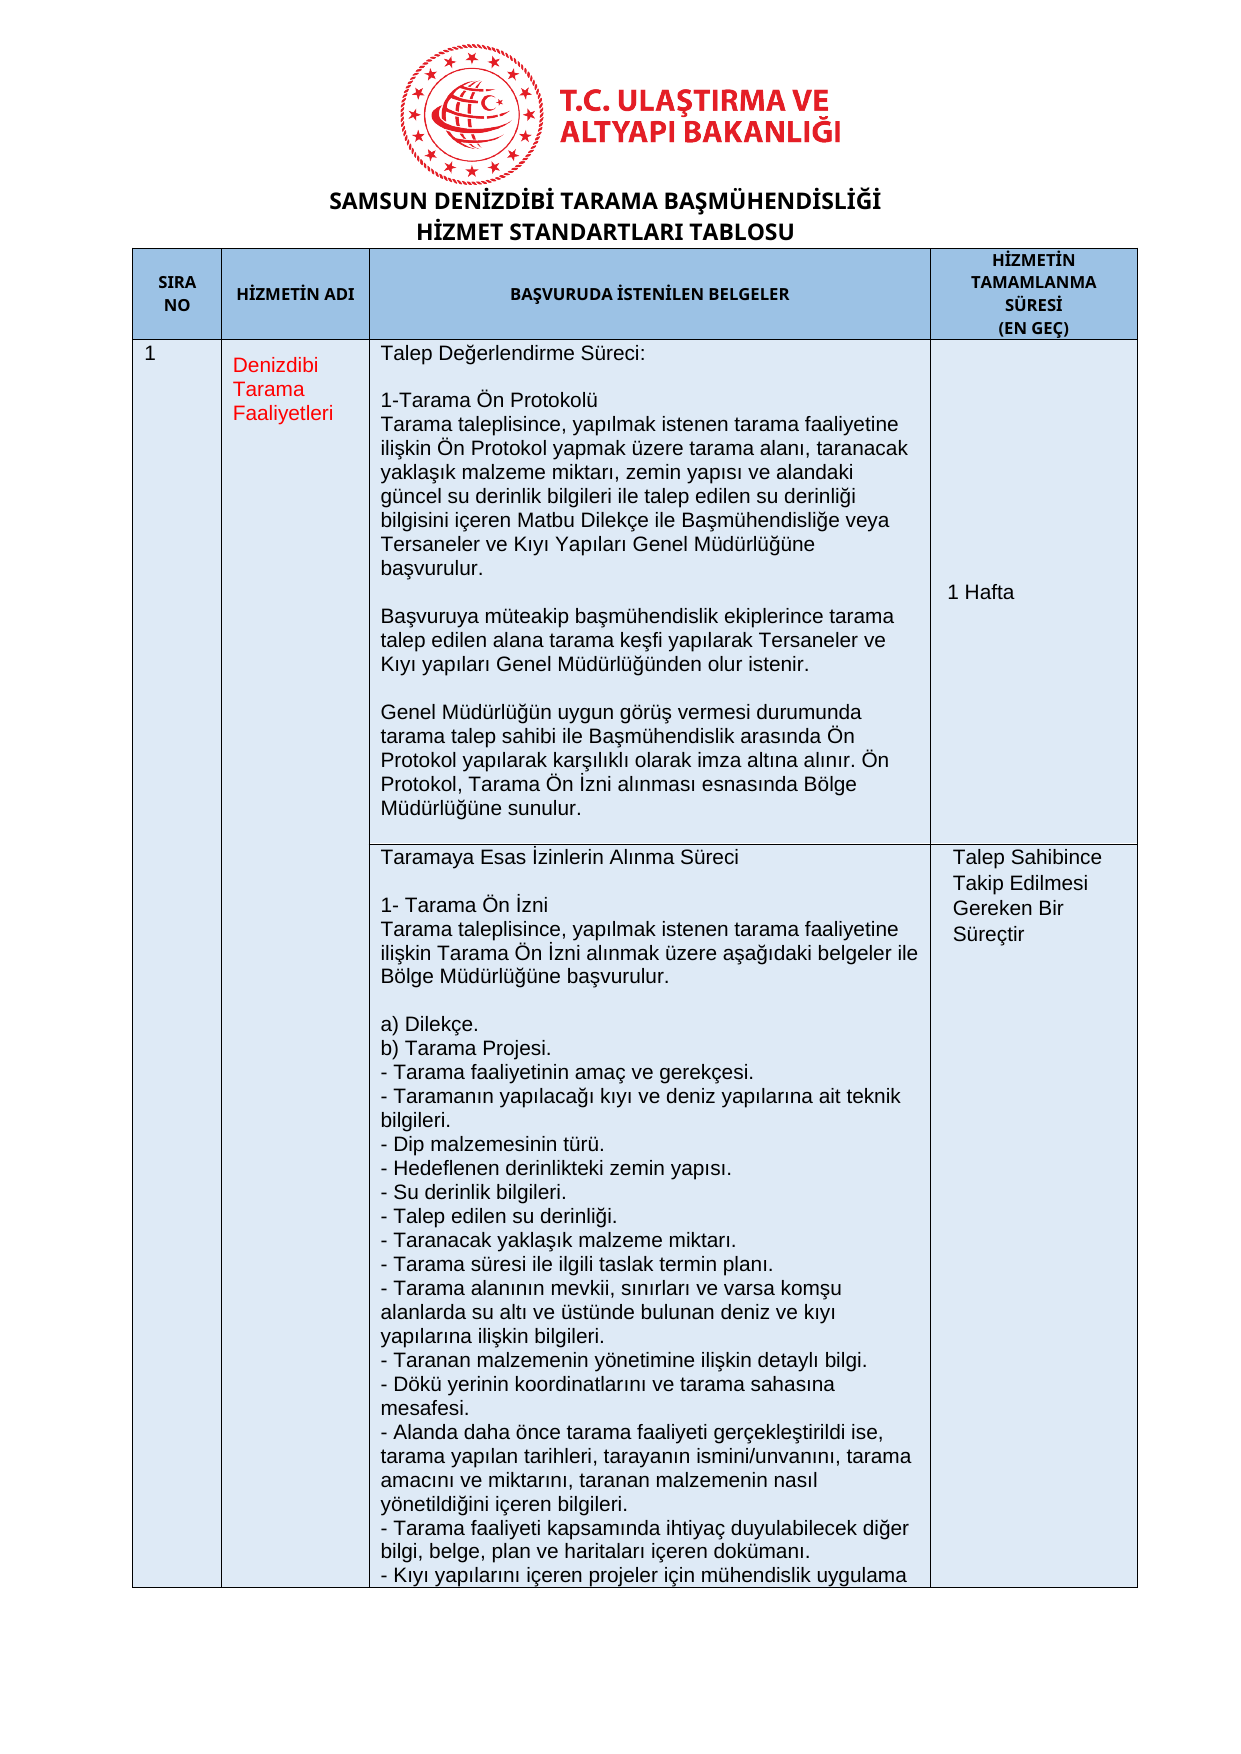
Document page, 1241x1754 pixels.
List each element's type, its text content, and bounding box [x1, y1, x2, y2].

table_cell 1 [133, 340, 221, 1587]
text HİZMET STANDARTLARI TABLOSU [118, 216, 1093, 247]
table_cell [931, 845, 1137, 1587]
table_cell Denizdibi Tarama Faaliyetleri [222, 340, 369, 1587]
table_header SIRA NO [133, 249, 221, 339]
table_header HİZMETİN ADI [222, 249, 369, 339]
table_cell 1 Hafta [931, 340, 1137, 843]
table_header BAŞVURUDA İSTENİLEN BELGELER [370, 249, 930, 339]
table_cell Talep Değerlendirme Süreci: 1-Tarama Ön Protokolü Tarama taleplisince, yapılmak istenen tarama faaliyetine ilişkin Ön Protokol yapmak üzere tarama alanı, taranacak yaklaşık malzeme miktarı, zemin yapısı ve alandaki güncel su derinlik bilgileri ile talep edilen su derinliği bilgisini içeren Matbu Dilekçe ile Başmühendisliğe veya Tersaneler ve Kıyı Yapıları Genel Müdürlüğüne başvurulur. Başvuruya müteakip başmühendislik ekiplerince tarama talep edilen alana tarama keşfi yapılarak Tersaneler ve Kıyı yapıları Genel Müdürlüğünden olur istenir. Genel Müdürlüğün uygun görüş vermesi durumunda tarama talep sahibi ile Başmühendislik arasında Ön Protokol yapılarak karşılıklı olarak imza altına alınır. Ön Protokol, Tarama Ön İzni alınması esnasında Bölge Müdürlüğüne sunulur. [370, 340, 930, 843]
table_header HİZMETİN TAMAMLANMA SÜRESİ (EN GEÇ) [931, 249, 1137, 339]
text SAMSUN DENİZDİBİ TARAMA BAŞMÜHENDİSLİĞİ [118, 185, 1093, 216]
picture [400, 44, 840, 185]
